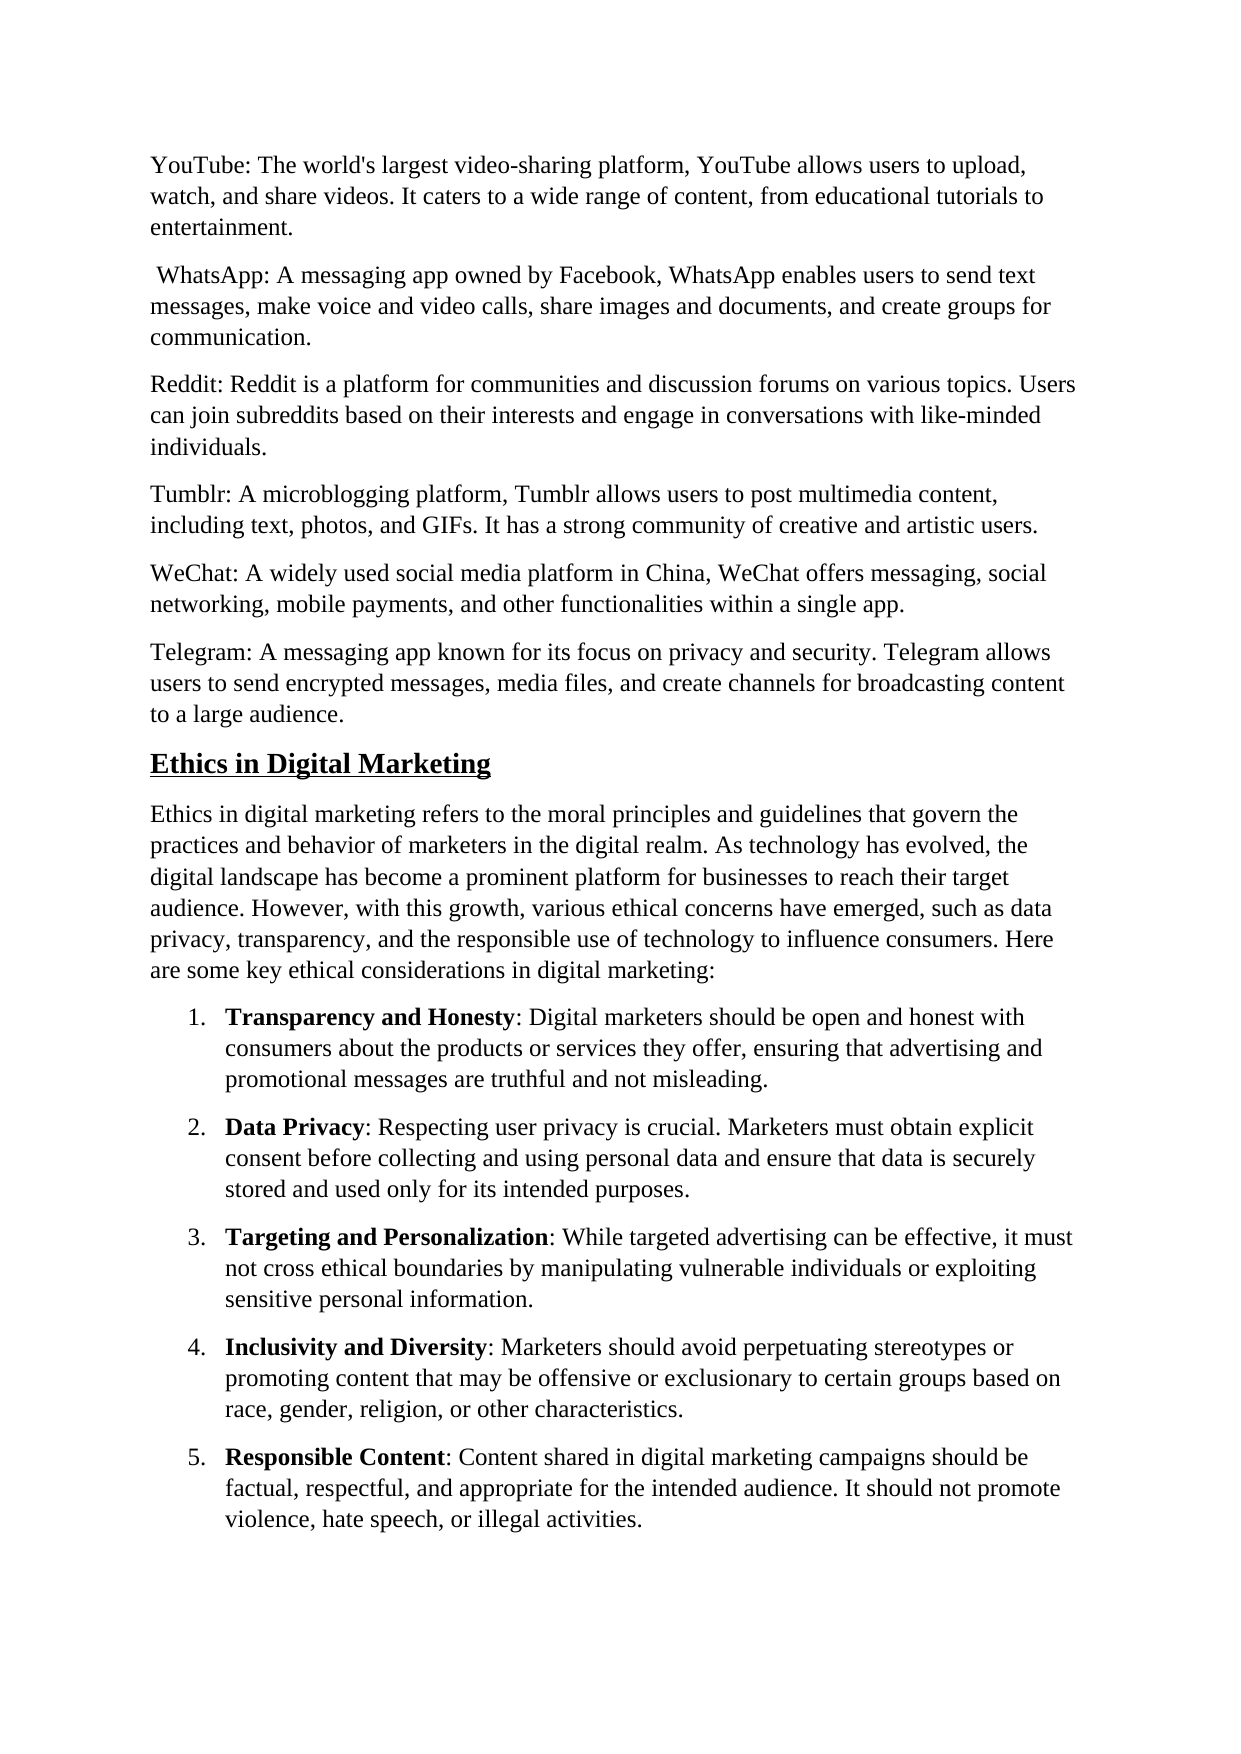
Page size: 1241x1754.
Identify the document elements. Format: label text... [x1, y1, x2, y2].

text Ethics in digital marketing refers to the moral principles and guidelines that govern the practices and behavior of marketers in the digital realm. As technology has evolved, the digital landscape has become a prominent platform for businesses to reach their target audience. However, with this growth, various ethical concerns have emerged, such as data privacy, transparency, and the responsible use of technology to influence consumers. Here are some key ethical considerations in digital marketing: [150, 799, 1090, 983]
list Data Privacy: Respecting user privacy is crucial. Marketers must obtain explicit consent before collecting and using personal data and ensure that data is securely stored and used only for its intended purposes. [187, 1112, 1090, 1203]
text Telegram: A messaging app known for its focus on privacy and security. Telegram allows users to send encrypted messages, media files, and create channels for broadcasting content to a large audience. [150, 637, 1090, 728]
text Reddit: Reddit is a platform for communities and discussion forums on various topics. Users can join subreddits based on their interests and engage in conversations with like-minded individuals. [150, 369, 1090, 460]
list Responsible Content: Content shared in digital marketing campaigns should be factual, respectful, and appropriate for the intended audience. It should not promote violence, hate speech, or illegal activities. [187, 1442, 1090, 1532]
text YouTube: The world's largest video-sharing platform, YouTube allows users to upload, watch, and share videos. It caters to a wide range of content, from educational tutorials to entertainment. [150, 150, 1090, 241]
list Targeting and Personalization: While targeted advertising can be effective, it must not cross ethical boundaries by manipulating vulnerable individuals or exploiting sensitive personal information. [187, 1222, 1090, 1313]
list Transparency and Honesty: Digital marketers should be open and honest with consumers about the products or services they offer, ensuring that advertising and promotional messages are truthful and not misleading. [187, 1002, 1090, 1093]
text Tumblr: A microblogging platform, Tumblr allows users to post multimedia content, including text, photos, and GIFs. It has a strong community of creative and artistic users. [150, 479, 1090, 539]
text WeChat: A widely used social media platform in China, WeChat offers messaging, social networking, mobile payments, and other functionalities within a single app. [150, 558, 1090, 618]
text WhatsApp: A messaging app owned by Facebook, WhatsApp enables users to send text messages, make voice and video calls, share images and documents, and create groups for communication. [150, 260, 1090, 351]
text Ethics in Digital Marketing [150, 747, 1090, 780]
list Inclusivity and Diversity: Marketers should avoid perpetuating stereotypes or promoting content that may be offensive or exclusionary to certain groups based on race, gender, religion, or other characteristics. [187, 1332, 1090, 1423]
